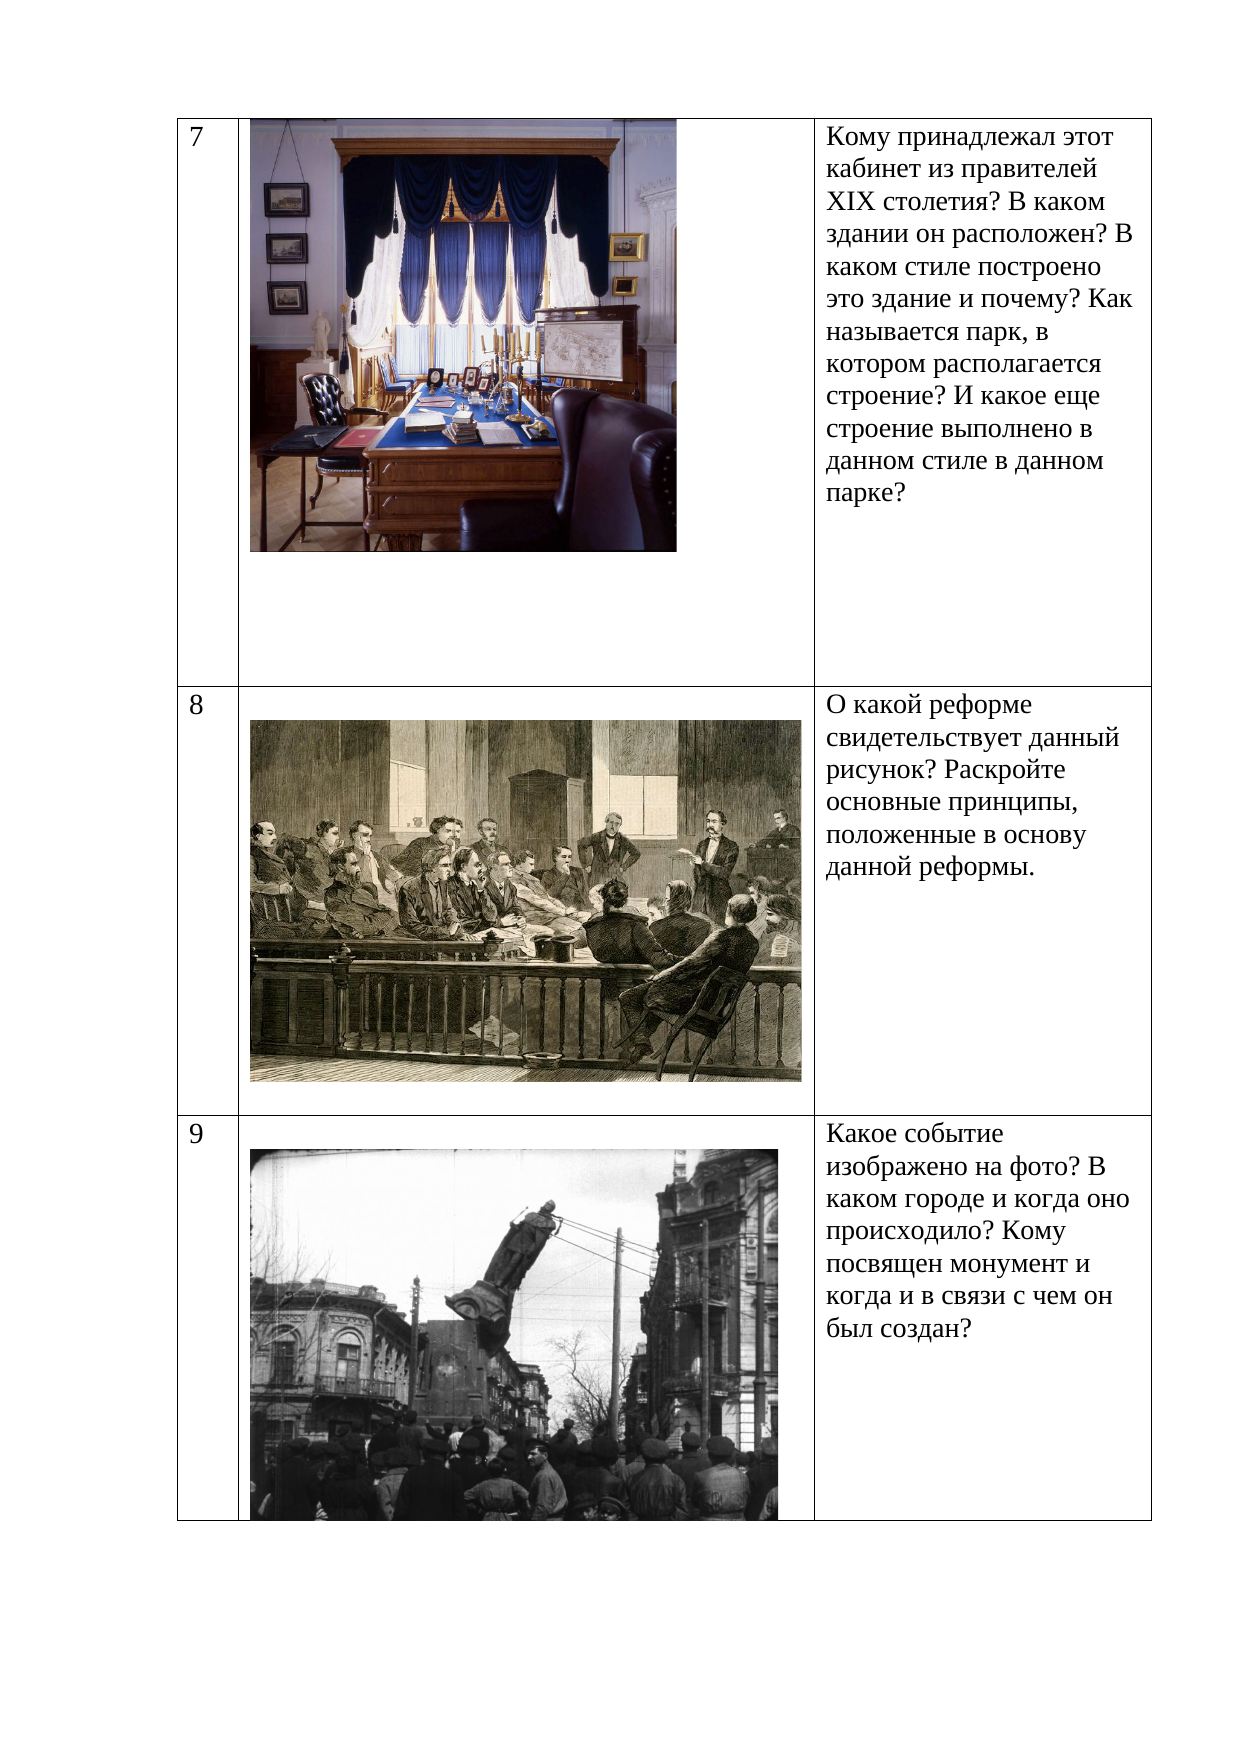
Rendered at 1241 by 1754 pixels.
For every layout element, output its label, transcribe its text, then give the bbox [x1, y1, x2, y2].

table_cell [239, 1116, 814, 1520]
table_cell Кому принадлежал этот кабинет из правителей XIX столетия? В каком здании он расположен? В каком стиле построено это здание и почему? Как называется парк, в котором располагается строение? И какое еще строение выполнено в данном стиле в данном парке? [815, 119, 1151, 686]
picture [250, 1149, 779, 1521]
table_cell 9 [178, 1116, 238, 1520]
table_cell Какое событие изображено на фото? В каком городе и когда оно происходило? Кому посвящен монумент и когда и в связи с чем он был создан? [815, 1116, 1151, 1520]
table_cell 7 [178, 119, 238, 686]
picture [250, 720, 802, 1082]
table_cell [239, 119, 814, 686]
table_cell 8 [178, 687, 238, 1115]
table_cell О какой реформе свидетельствует данный рисунок? Раскройте основные принципы, положенные в основу данной реформы. [815, 687, 1151, 1115]
table_cell [239, 687, 814, 1115]
picture [250, 119, 677, 552]
